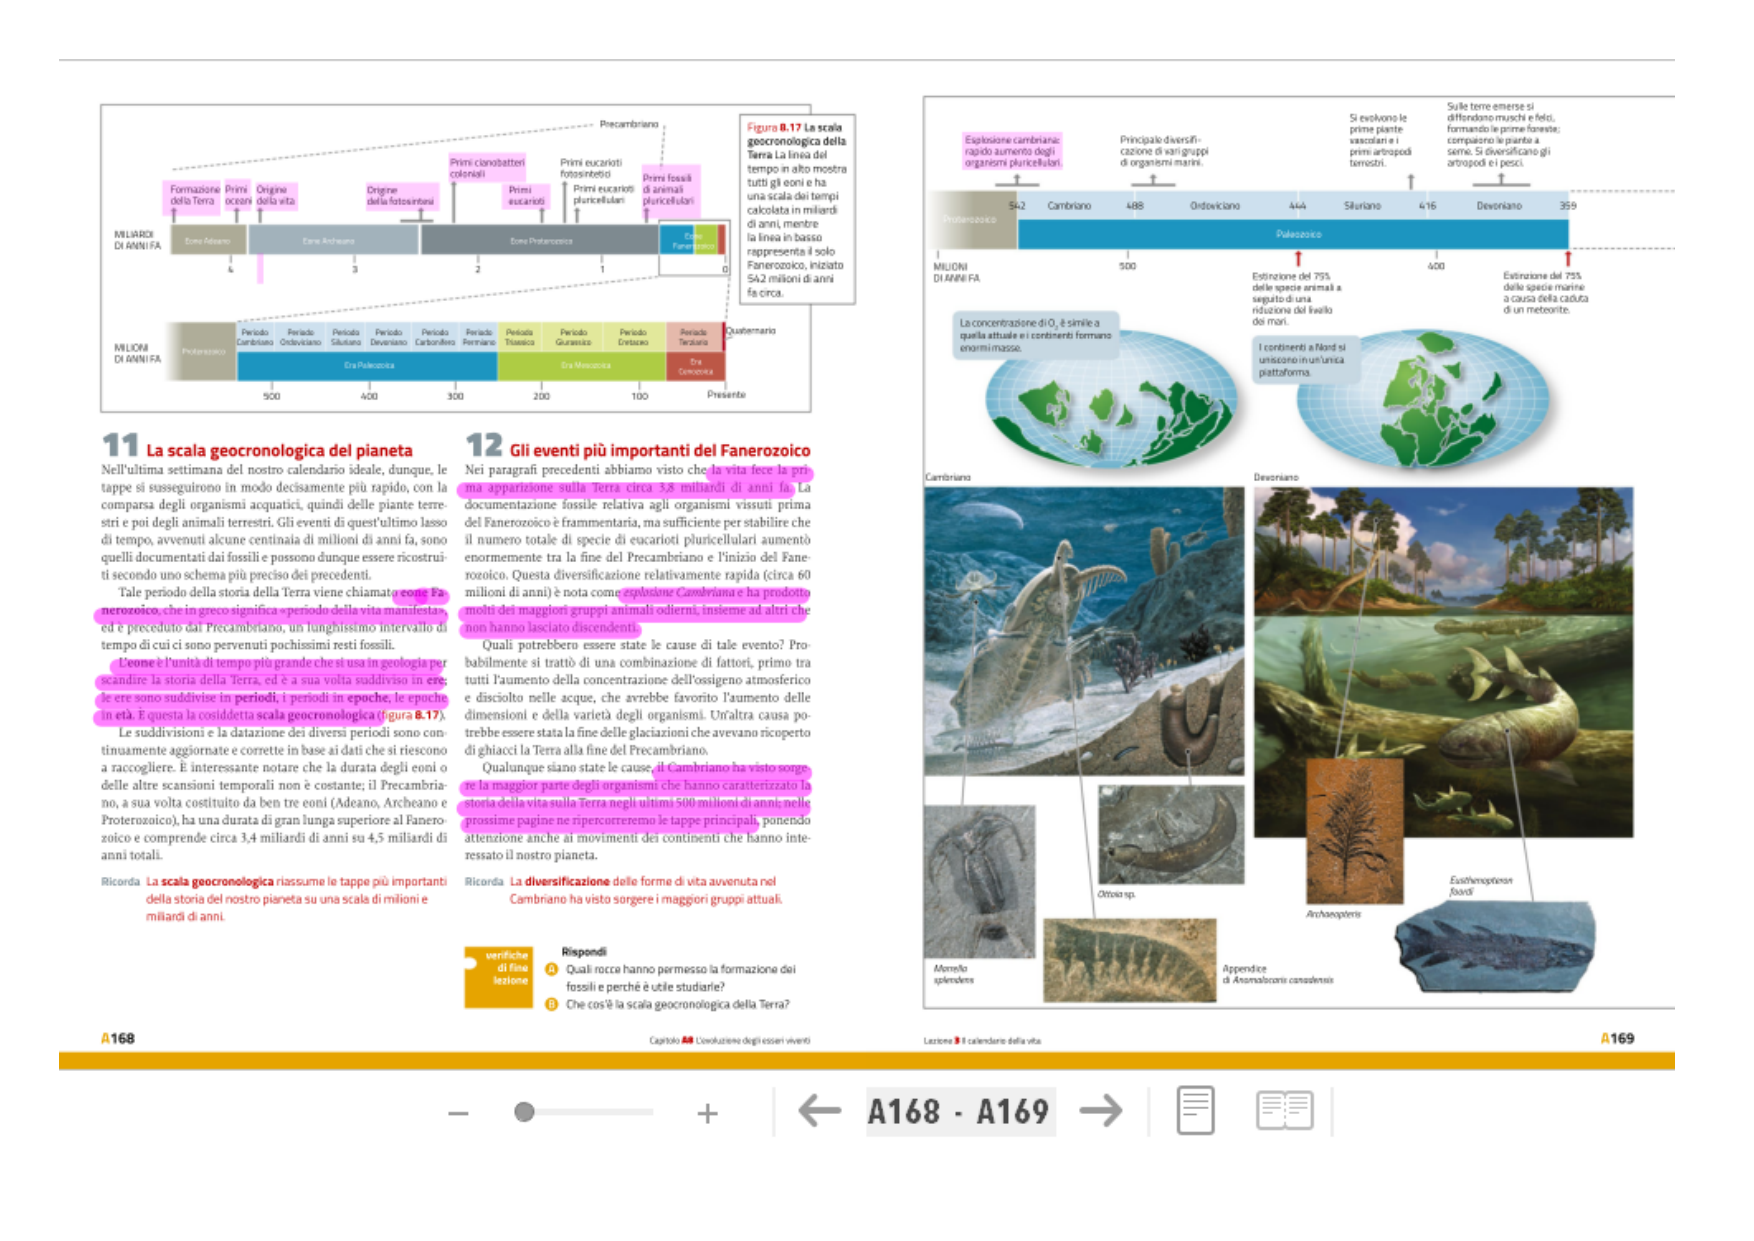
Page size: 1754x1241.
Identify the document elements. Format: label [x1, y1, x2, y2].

picture [59, 59, 1675, 1147]
